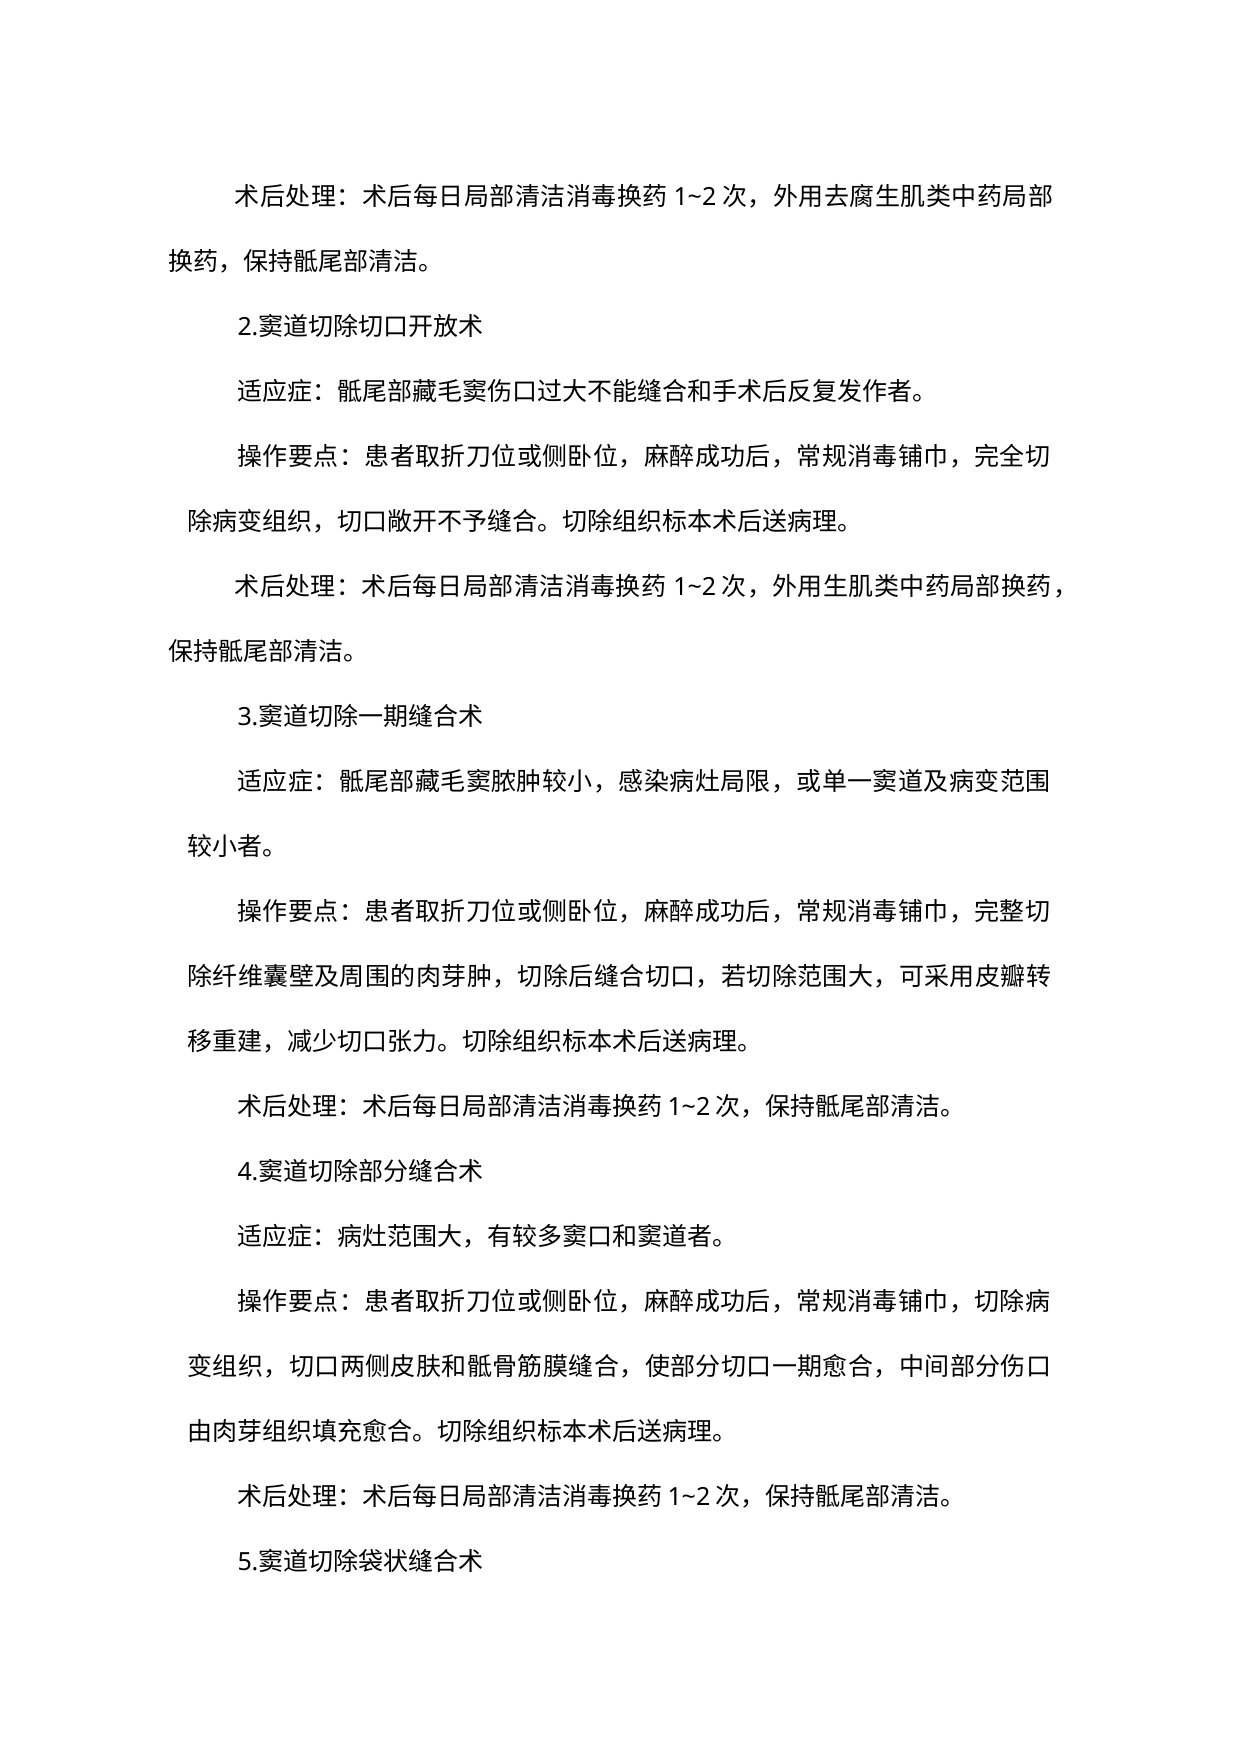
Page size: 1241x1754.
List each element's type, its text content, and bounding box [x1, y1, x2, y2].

text 术后处理：术后每日局部清洁消毒换药1~2次，外用生肌类中药局部换药，保持骶尾部清洁。 [169, 552, 1053, 682]
text 术后处理：术后每日局部清洁消毒换药1~2次，保持骶尾部清洁。 [187, 1072, 1053, 1137]
text 3.窦道切除一期缝合术 [187, 682, 1053, 747]
text 术后处理：术后每日局部清洁消毒换药1~2次，外用去腐生肌类中药局部换药，保持骶尾部清洁。 [169, 162, 1053, 292]
text 4.窦道切除部分缝合术 [187, 1137, 1053, 1202]
text 术后处理：术后每日局部清洁消毒换药1~2次，保持骶尾部清洁。 [187, 1462, 1053, 1527]
text 操作要点：患者取折刀位或侧卧位，麻醉成功后，常规消毒铺巾，切除病变组织，切口两侧皮肤和骶骨筋膜缝合，使部分切口一期愈合，中间部分伤口由肉芽组织填充愈合。切除组织标本术后送病理。 [187, 1267, 1053, 1462]
text 操作要点：患者取折刀位或侧卧位，麻醉成功后，常规消毒铺巾，完整切除纤维囊壁及周围的肉芽肿，切除后缝合切口，若切除范围大，可采用皮瓣转移重建，减少切口张力。切除组织标本术后送病理。 [187, 877, 1053, 1072]
text 适应症：病灶范围大，有较多窦口和窦道者。 [187, 1202, 1053, 1267]
text 适应症：骶尾部藏毛窦伤口过大不能缝合和手术后反复发作者。 [187, 357, 1053, 422]
text 2.窦道切除切口开放术 [187, 292, 1053, 357]
text 5.窦道切除袋状缝合术 [187, 1527, 1053, 1592]
text 适应症：骶尾部藏毛窦脓肿较小，感染病灶局限，或单一窦道及病变范围较小者。 [187, 747, 1053, 877]
text 操作要点：患者取折刀位或侧卧位，麻醉成功后，常规消毒铺巾，完全切除病变组织，切口敞开不予缝合。切除组织标本术后送病理。 [187, 422, 1053, 552]
